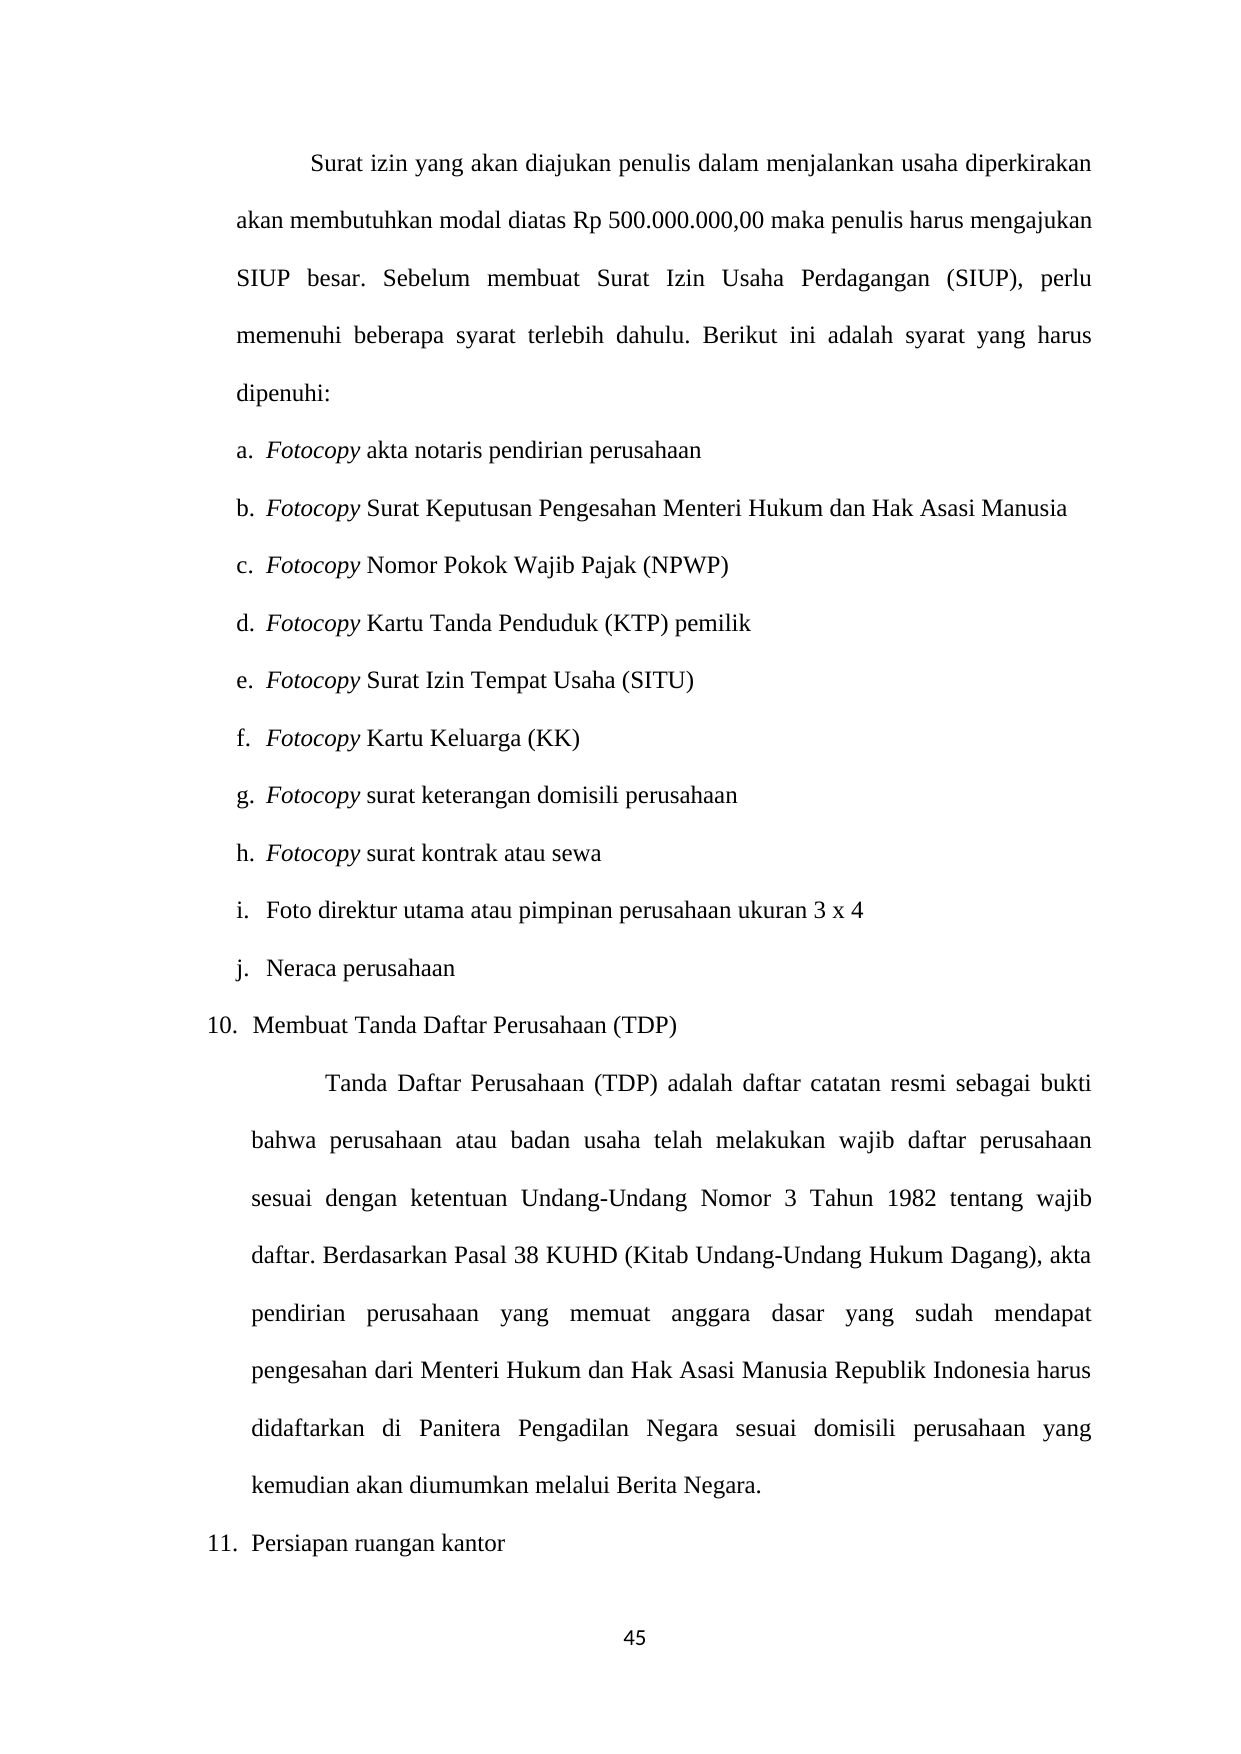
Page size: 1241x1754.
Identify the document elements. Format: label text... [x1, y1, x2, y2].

list Fotocopy surat keterangan domisili perusahaan [236, 780, 1092, 809]
list Persiapan ruangan kantor [207, 1528, 1092, 1556]
list Fotocopy Surat Izin Tempat Usaha (SITU) [236, 665, 1092, 694]
list Fotocopy surat kontrak atau sewa [236, 838, 1092, 866]
list Fotocopy akta notaris pendirian perusahaan [236, 435, 1092, 464]
list Fotocopy Nomor Pokok Wajib Pajak (NPWP) [236, 550, 1092, 579]
text Tanda Daftar Perusahaan (TDP) adalah daftar catatan resmi sebagai bukti bahwa perusahaan atau badan usaha telah melakukan wajib daftar perusahaan sesuai dengan ketentuan Undang-Undang Nomor 3 Tahun 1982 tentang wajib daftar. Berdasarkan Pasal 38 KUHD (Kitab Undang-Undang Hukum Dagang), akta pendirian perusahaan yang memuat anggara dasar yang sudah mendapat pengesahan dari Menteri Hukum dan Hak Asasi Manusia Republik Indonesia harus didaftarkan di Panitera Pengadilan Negara sesuai domisili perusahaan yang kemudian akan diumumkan melalui Berita Negara. [251, 1068, 1092, 1499]
list Neraca perusahaan [236, 953, 1092, 981]
list Fotocopy Kartu Keluarga (KK) [236, 723, 1092, 751]
list Membuat Tanda Daftar Perusahaan (TDP) [207, 1010, 1092, 1039]
list Fotocopy Kartu Tanda Penduduk (KTP) pemilik [236, 608, 1092, 636]
text Surat izin yang akan diajukan penulis dalam menjalankan usaha diperkirakan akan membutuhkan modal diatas Rp 500.000.000,00 maka penulis harus mengajukan SIUP besar. Sebelum membuat Surat Izin Usaha Perdagangan (SIUP), perlu memenuhi beberapa syarat terlebih dahulu. Berikut ini adalah syarat yang harus dipenuhi: [236, 148, 1092, 406]
list Foto direktur utama atau pimpinan perusahaan ukuran 3 x 4 [236, 895, 1092, 924]
list Fotocopy Surat Keputusan Pengesahan Menteri Hukum dan Hak Asasi Manusia [236, 493, 1092, 521]
